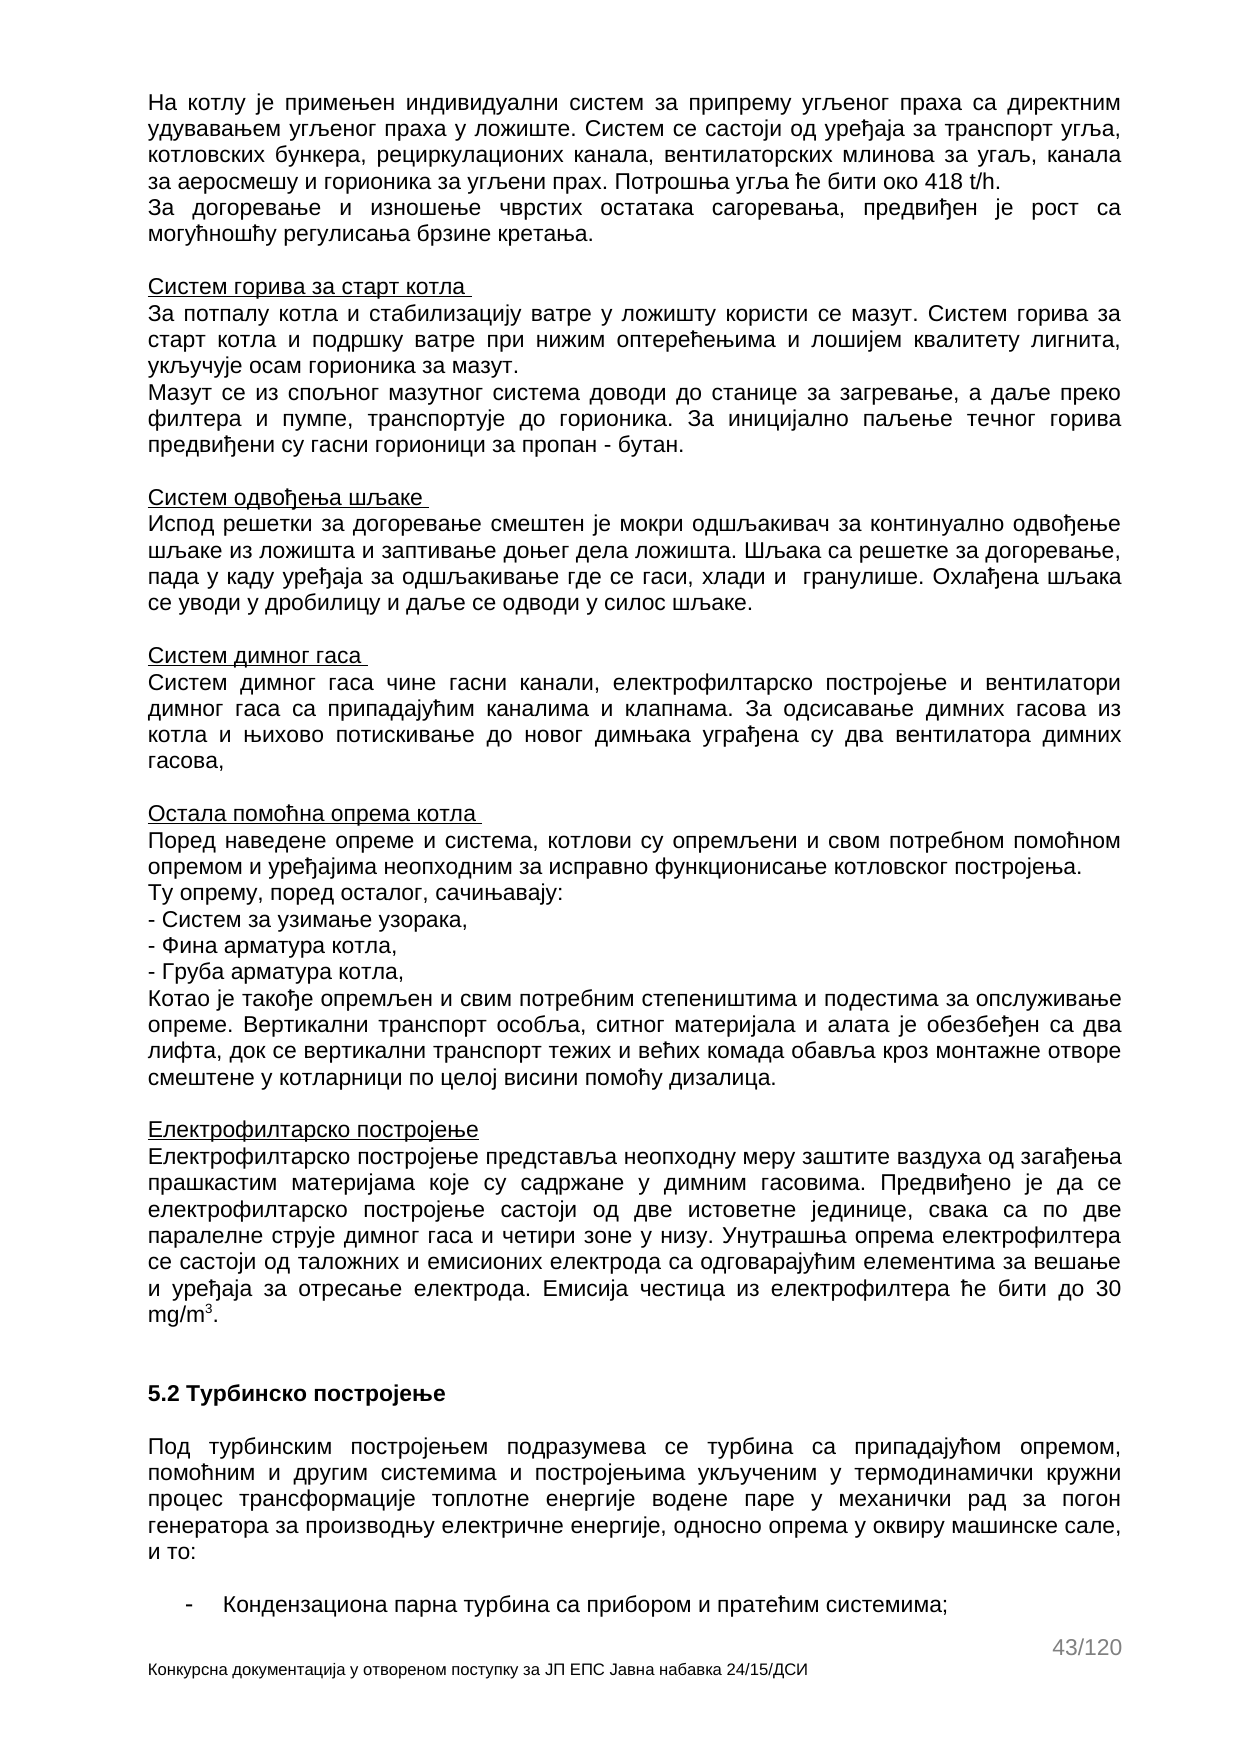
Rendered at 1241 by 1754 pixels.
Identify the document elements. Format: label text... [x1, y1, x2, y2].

text Електрофилтарско постројење представља неопходну меру заштите ваздуха од загађења прашкастим материјама које су садржане у димним гасовима. Предвиђено је да се електрофилтарско постројење састоји од две истоветне јединице, свака са по две паралелне струје димног гаса и четири зоне у низу. Унутрашња опрема електрофилтера се састоји од таложних и емисионих електрода са одговарајућим елементима за вешање и уређаја за отресање електрода. Емисија честица из електрофилтера ће бити до 30 mg/m3. [148, 1143, 1122, 1327]
text Систем горива за старт котла [148, 273, 1122, 299]
text Електрофилтарско постројење [148, 1116, 1122, 1143]
list Кондензациона парна турбина са прибором и пратећим системима; [185, 1591, 1122, 1617]
text Ту опрему, поред осталог, сачињавају: [148, 879, 1122, 906]
text - Систем за узимање узорака, [148, 906, 1122, 932]
text Систем димног гаса чине гасни канали, електрофилтарско постројење и вентилатори димног гаса са припадајућим каналима и клапнама. За одсисавање димних гасова из котла и њихово потискивање до новог димњака уграђена су два вентилатора димних гасова, [148, 668, 1122, 774]
text Остала помоћна опрема котла [148, 800, 1122, 827]
text Поред наведене опреме и система, котлови су опремљени и свом потребном помоћном опремом и уређајима неопходним за исправно функционисање котловског постројења. [148, 827, 1122, 879]
text За потпалу котла и стабилизацију ватре у ложишту користи се мазут. Систем горива за старт котла и подршку ватре при нижим оптерећењима и лошијем квалитету лигнита, укључује осам горионика за мазут. [148, 299, 1122, 378]
text Под турбинским постројењем подразумева се турбина са припадајућом опремом, помоћним и другим системима и постројењима укљученим у термодинамички кружни процес трансформације топлотне енергије водене паре у механички рад за погон генератора за производњу електричне енергије, односно опрема у оквиру машинске сале, и то: [148, 1433, 1122, 1564]
text Испод решетки за догоревање смештен је мокри одшљакивач за континуално одвођење шљаке из ложишта и заптивање доњег дела ложишта. Шљака са решетке за догоревање, пада у каду уређаја за одшљакивање где се гаси, хлади и гранулише. Охлађена шљака се уводи у дробилицу и даље се одводи у силос шљаке. [148, 510, 1122, 616]
text За догоревање и изношење чврстих остатака сагоревања, предвиђен је рост са могућношћу регулисања брзине кретања. [148, 194, 1122, 247]
text Мазут се из спољног мазутног система доводи до станице за загревање, а даље преко филтера и пумпе, транспортује до горионика. За иницијално паљење течног горива предвиђени су гасни горионици за пропан - бутан. [148, 378, 1122, 458]
text Систем одвођења шљаке [148, 484, 1122, 510]
text - Фина арматура котла, [148, 932, 1122, 958]
text 5.2 Турбинско постројење [148, 1380, 1122, 1406]
text - Груба арматура котла, [148, 958, 1122, 985]
text Систем димног гаса [148, 642, 1122, 668]
text На котлу је примењен индивидуални систем за припрему угљеног праха са директним удувавањем угљеног праха у ложиште. Систем се састоји од уређаја за транспорт угља, котловских бункера, рециркулационих канала, вентилаторских млинова за угаљ, канала за аеросмешу и горионика за угљени прах. Потрошња угља ће бити око 418 t/h. [148, 89, 1122, 194]
text Котао је такође опремљен и свим потребним степеништима и подестима за опслуживање опреме. Вертикални транспорт особља, ситног материјала и алата је обезбеђен са два лифта, док се вертикални транспорт тежих и већих комада обавља кроз монтажне отворе смештене у котларници по целој висини помоћу дизалица. [148, 985, 1122, 1090]
